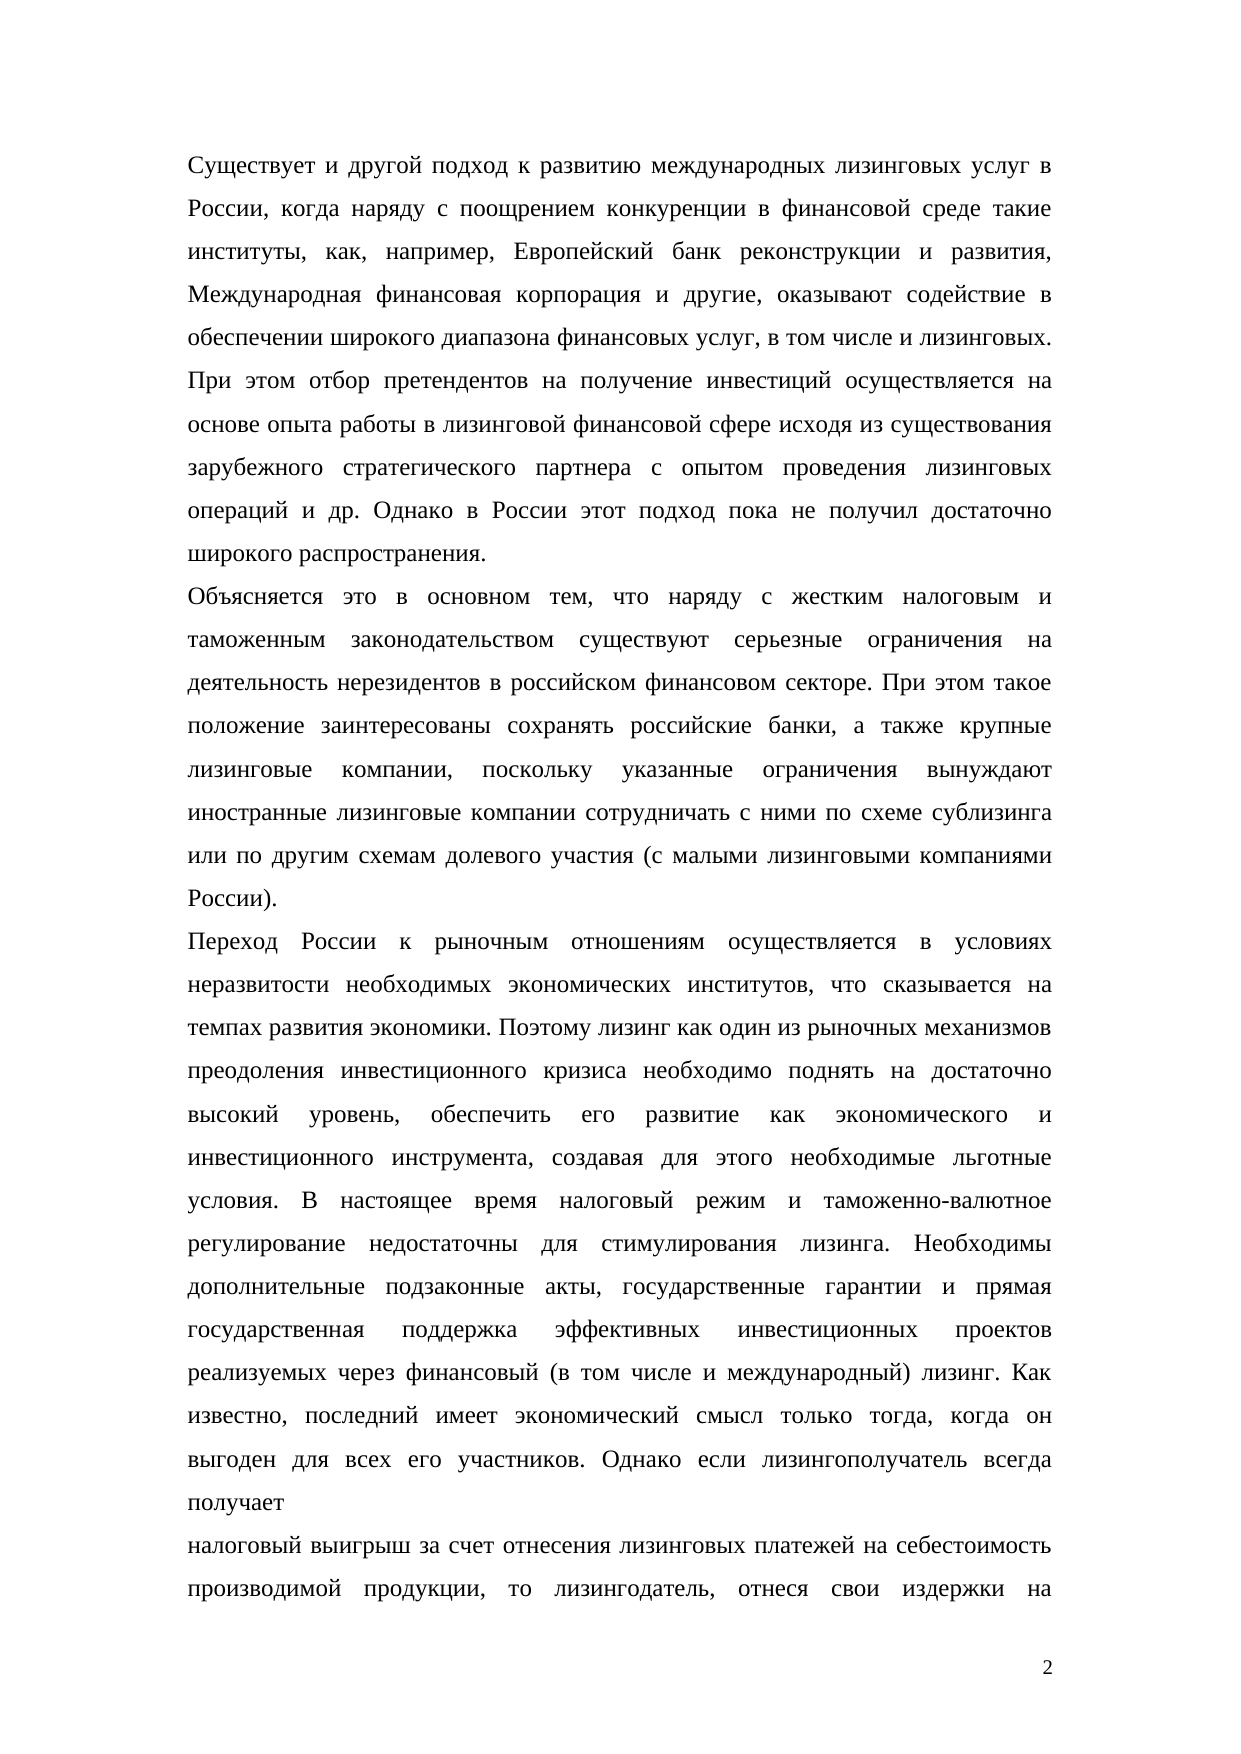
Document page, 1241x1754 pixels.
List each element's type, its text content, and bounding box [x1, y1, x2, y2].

text Объясняется это в основном тем, что наряду с жестким налоговым и таможенным законодательством существуют серьезные ограничения на деятельность нерезидентов в российском финансовом секторе. При этом такое положение заинтересованы сохранять российские банки, а также крупные лизинговые компании, поскольку указанные ограничения вынуждают иностранные лизинговые компании сотрудничать с ними по схеме сублизинга или по другим схемам долевого участия (с малыми лизинговыми компаниями России). [187, 581, 1053, 912]
text Существует и другой подход к развитию международных лизинговых услуг в России, когда наряду с поощрением конкуренции в финансовой среде такие институты, как, например, Европейский банк реконструкции и развития, Международная финансовая корпорация и другие, оказывают содействие в обеспечении широкого диапазона финансовых услуг, в том числе и лизинговых. При этом отбор претендентов на получение инвестиций осуществляется на основе опыта работы в лизинговой финансовой сфере исходя из существования зарубежного стратегического партнера с опытом проведения лизинговых операций и др. Однако в России этот подход пока не получил достаточно широкого распространения. [187, 150, 1053, 567]
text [187, 1530, 1053, 1602]
text Переход России к рыночным отношениям осуществляется в условиях неразвитости необходимых экономических институтов, что сказывается на темпах развития экономики. Поэтому лизинг как один из рыночных механизмов преодоления инвестиционного кризиса необходимо поднять на достаточно высокий уровень, обеспечить его развитие как экономического и инвестиционного инструмента, создавая для этого необходимые льготные условия. В настоящее время налоговый режим и таможенно-валютное регулирование недостаточны для стимулирования лизинга. Необходимы дополнительные подзаконные акты, государственные гарантии и прямая государственная поддержка эффективных инвестиционных проектов реализуемых через финансовый (в том числе и международный) лизинг. Как известно, последний имеет экономический смысл только тогда, когда он выгоден для всех его участников. Однако если лизингополучатель всегда получает [187, 926, 1053, 1516]
